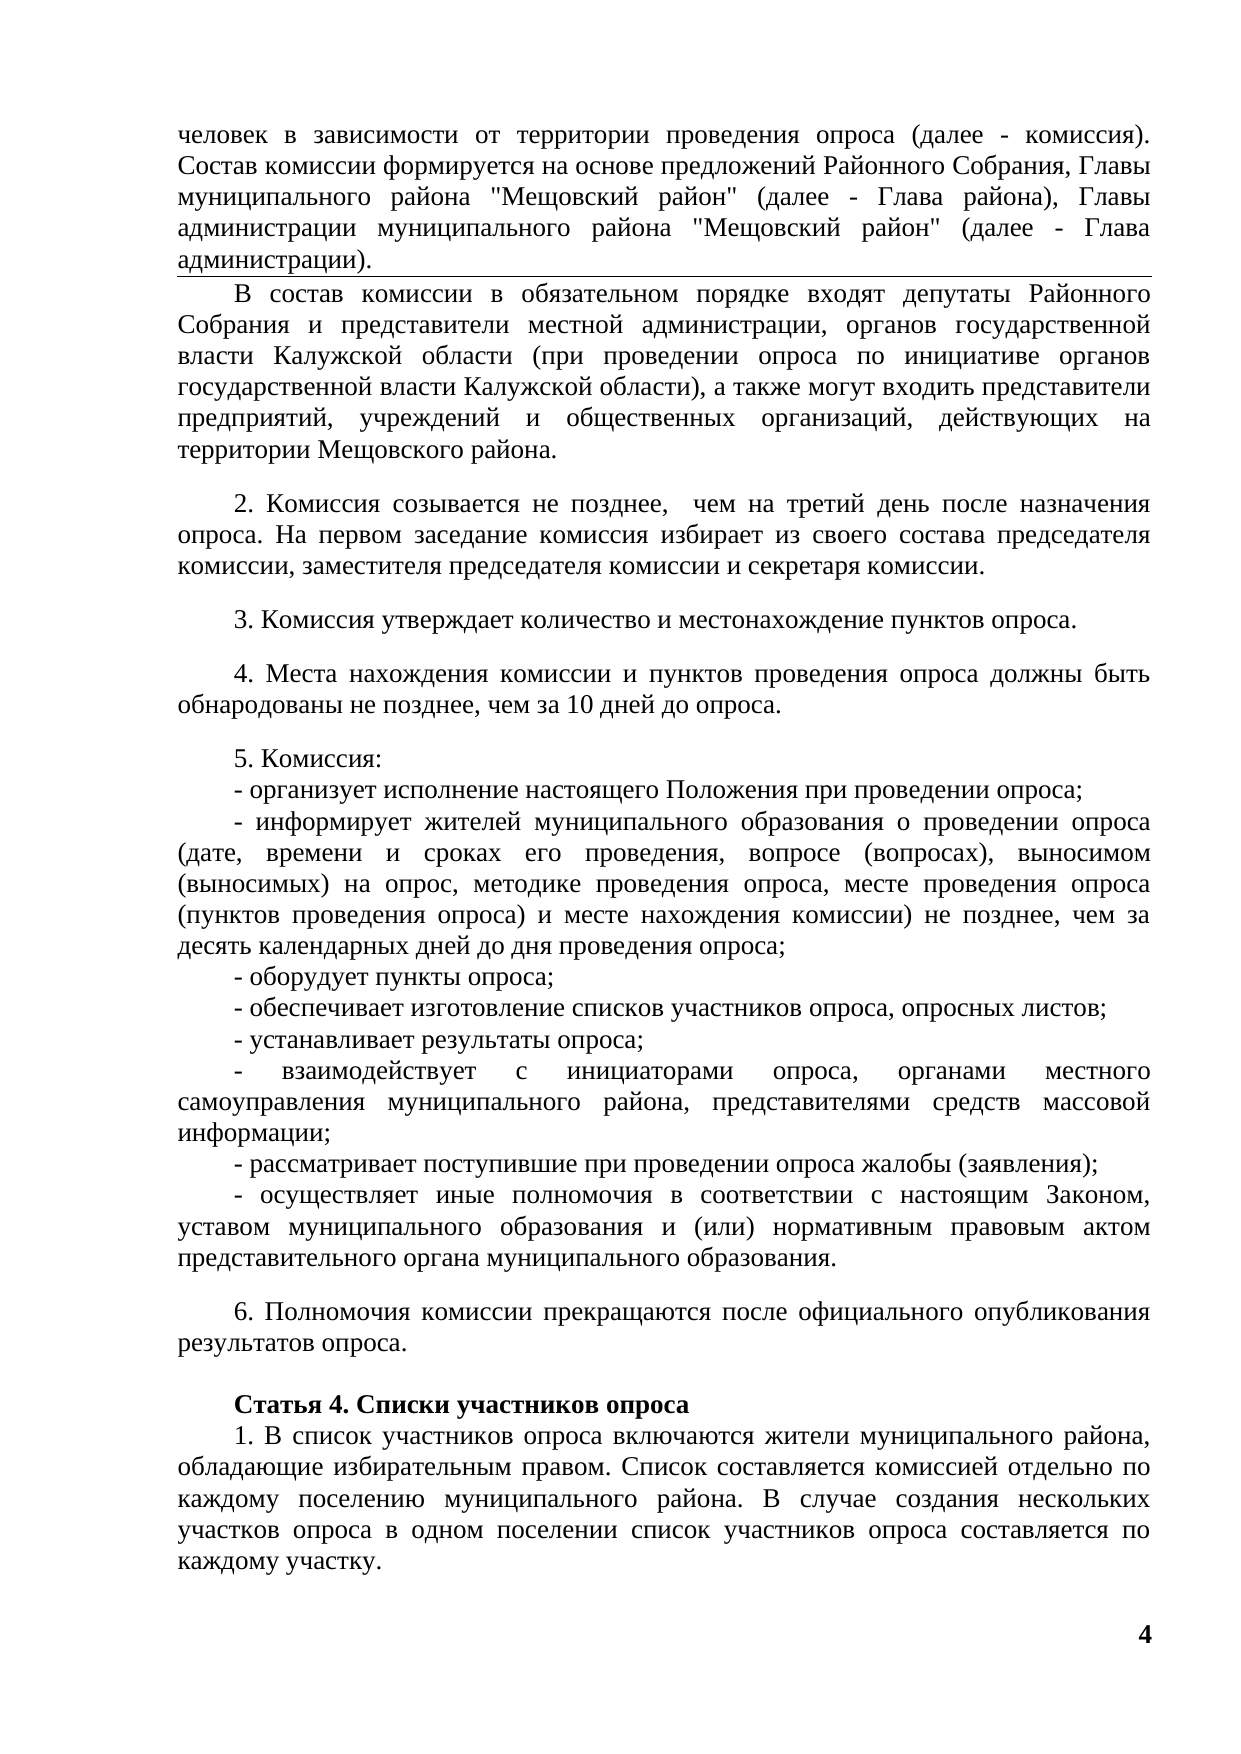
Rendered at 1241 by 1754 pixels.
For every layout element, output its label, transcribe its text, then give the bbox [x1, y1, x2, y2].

text 2. Комиссия созывается не позднее, чем на третий день после назначения опроса. На первом заседание комиссия избирает из своего состава председателя комиссии, заместителя председателя комиссии и секретаря комиссии. [177, 487, 1152, 580]
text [177, 118, 1152, 276]
text Статья 4. Списки участников опроса [177, 1388, 1152, 1419]
text - обеспечивает изготовление списков участников опроса, опросных листов; [177, 992, 1152, 1023]
text - рассматривает поступившие при проведении опроса жалобы (заявления); [177, 1147, 1152, 1178]
text 5. Комиссия: [177, 742, 1152, 773]
text - взаимодействует с инициаторами опроса, органами местного самоуправления муниципального района, представителями средств массовой информации; [177, 1054, 1152, 1147]
text 3. Комиссия утверждает количество и местонахождение пунктов опроса. [177, 603, 1152, 634]
text - оборудует пункты опроса; [177, 960, 1152, 992]
text - организует исполнение настоящего Положения при проведении опроса; [177, 773, 1152, 805]
text 4. Места нахождения комиссии и пунктов проведения опроса должны быть обнародованы не позднее, чем за 10 дней до опроса. [177, 657, 1152, 719]
text - информирует жителей муниципального образования о проведении опроса (дате, времени и сроках его проведения, вопросе (вопросах), выносимом (выносимых) на опрос, методике проведения опроса, месте проведения опроса (пунктов проведения опроса) и месте нахождения комиссии) не позднее, чем за десять календарных дней до дня проведения опроса; [177, 805, 1152, 960]
text - устанавливает результаты опроса; [177, 1023, 1152, 1054]
text 6. Полномочия комиссии прекращаются после официального опубликования результатов опроса. [177, 1295, 1152, 1357]
text В состав комиссии в обязательном порядке входят депутаты Районного Собрания и представители местной администрации, органов государственной власти Калужской области (при проведении опроса по инициативе органов государственной власти Калужской области), а также могут входить представители предприятий, учреждений и общественных организаций, действующих на территории Мещовского района. [177, 277, 1152, 464]
text 1. В список участников опроса включаются жители муниципального района, обладающие избирательным правом. Список составляется комиссией отдельно по каждому поселению муниципального района. В случае создания нескольких участков опроса в одном поселении список участников опроса составляется по каждому участку. [177, 1419, 1152, 1575]
text - осуществляет иные полномочия в соответствии с настоящим Законом, уставом муниципального образования и (или) нормативным правовым актом представительного органа муниципального образования. [177, 1178, 1152, 1272]
